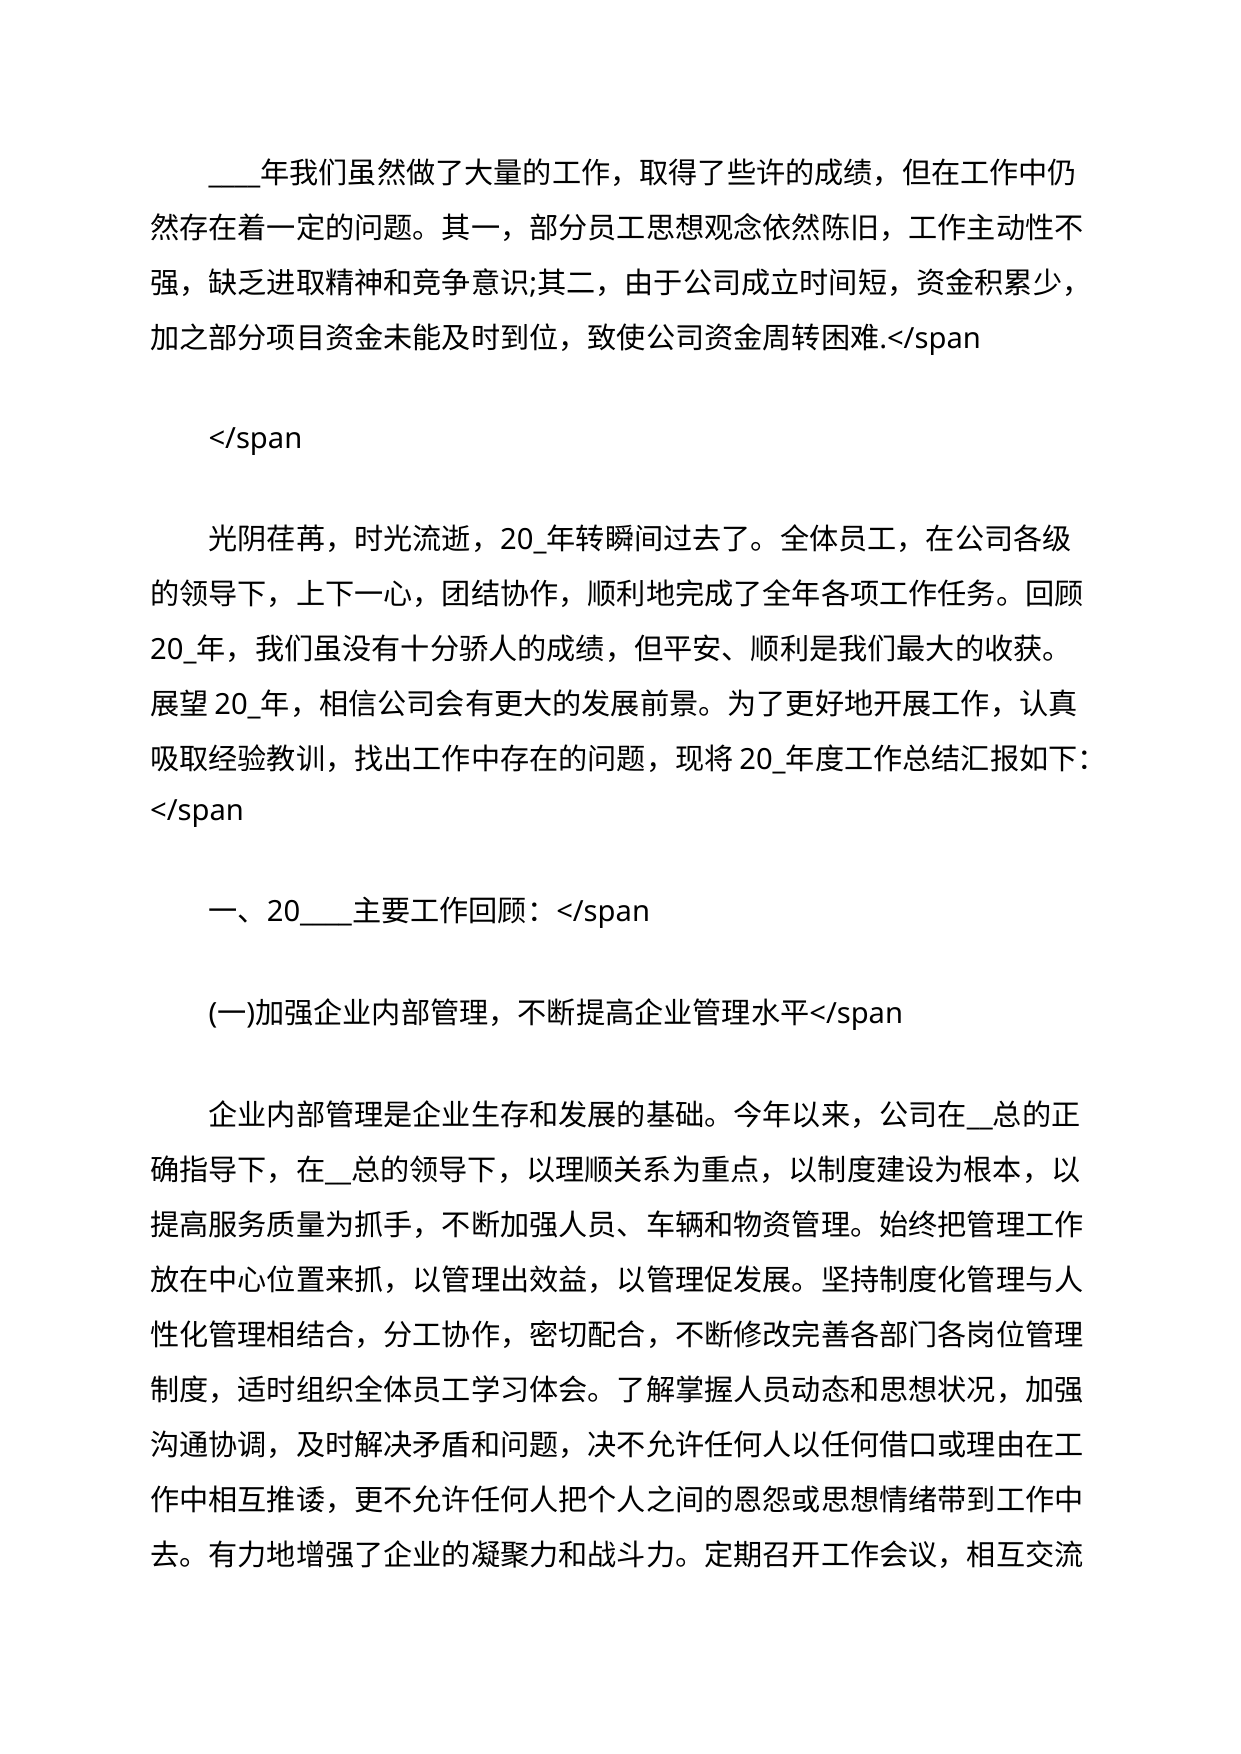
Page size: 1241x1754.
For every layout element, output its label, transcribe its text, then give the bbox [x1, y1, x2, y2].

text ____年我们虽然做了大量的工作，取得了些许的成绩，但在工作中仍然存在着一定的问题。其一，部分员工思想观念依然陈旧，工作主动性不强，缺乏进取精神和竞争意识;其二，由于公司成立时间短，资金积累少，加之部分项目资金未能及时到位，致使公司资金周转困难.</span [150, 150, 1090, 357]
text 光阴荏苒，时光流逝，20_年转瞬间过去了。全体员工，在公司各级的领导下，上下一心，团结协作，顺利地完成了全年各项工作任务。回顾20_年，我们虽没有十分骄人的成绩，但平安、顺利是我们最大的收获。展望20_年，相信公司会有更大的发展前景。为了更好地开展工作，认真吸取经验教训，找出工作中存在的问题，现将20_年度工作总结汇报如下：</span [150, 515, 1090, 829]
text (一)加强企业内部管理，不断提高企业管理水平</span [150, 990, 1090, 1032]
text </span [150, 417, 1090, 457]
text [150, 1092, 1090, 1573]
text 一、20____主要工作回顾：</span [150, 888, 1090, 930]
